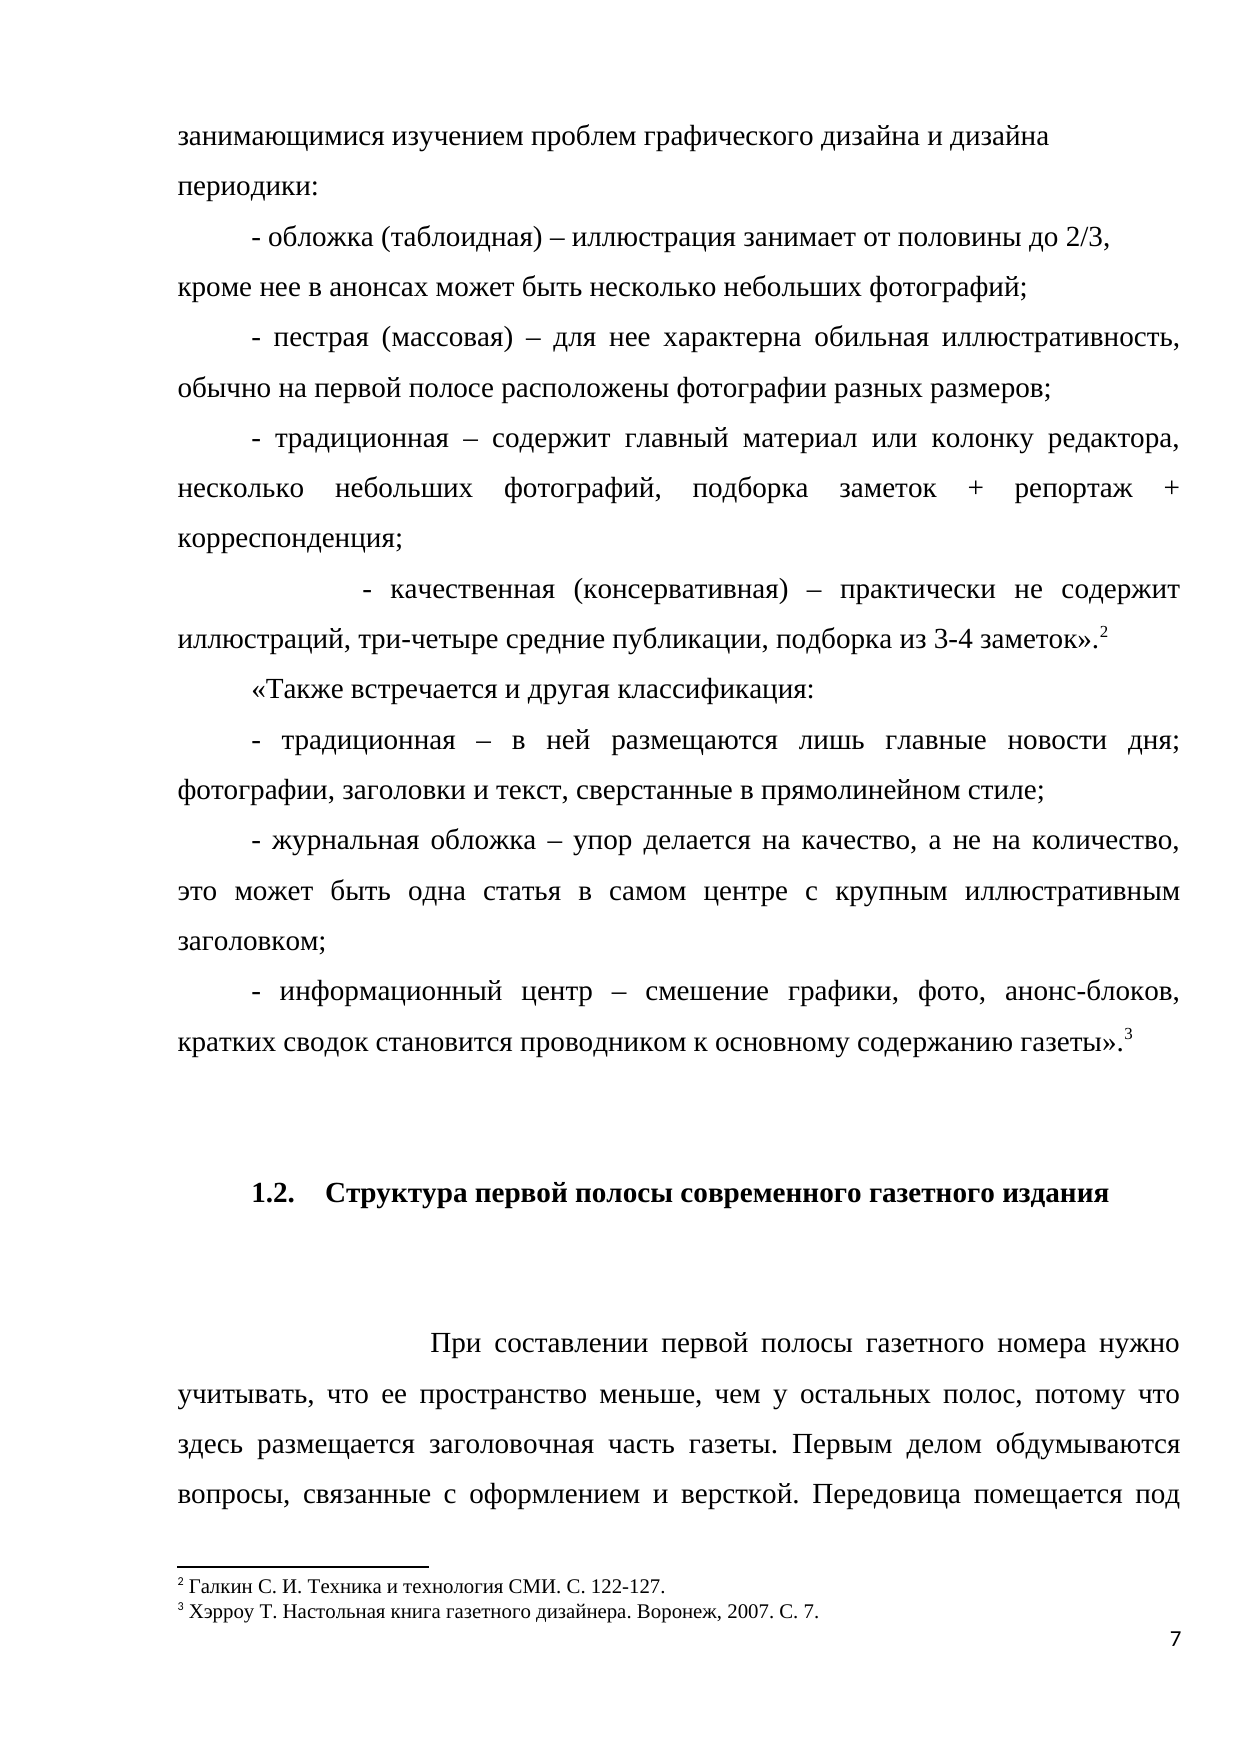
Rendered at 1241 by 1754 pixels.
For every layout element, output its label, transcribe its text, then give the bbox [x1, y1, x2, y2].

text - качественная (консервативная) – практически не содержит иллюстраций, три-четыре средние публикации, подборка из 3-4 заметок». [177, 571, 1181, 655]
text - журнальная обложка – упор делается на качество, а не на количество, это может быть одна статья в самом центре с крупным иллюстративным заголовком; [177, 822, 1181, 957]
text - традиционная – в ней размещаются лишь главные новости дня; фотографии, заголовки и текст, сверстанные в прямолинейном стиле; [177, 722, 1181, 806]
text - пестрая (массовая) – для нее характерна обильная иллюстративность, обычно на первой полосе расположены фотографии разных размеров; [177, 319, 1181, 403]
text - обложка (таблоидная) – иллюстрация занимает от половины до 2/3, кроме нее в анонсах может быть несколько небольших фотографий; [177, 219, 1181, 303]
text - информационный центр – смешение графики, фото, анонс-блоков, кратких сводок становится проводником к основному содержанию газеты». [177, 973, 1181, 1057]
list Структура первой полосы современного газетного издания [177, 1175, 1181, 1208]
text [177, 1326, 1181, 1510]
text - традиционная – содержит главный материал или колонку редактора, несколько небольших фотографий, подборка заметок + репортаж + корреспонденция; [177, 420, 1181, 554]
text «Также встречается и другая классификация: [177, 672, 1181, 705]
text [177, 118, 1181, 202]
